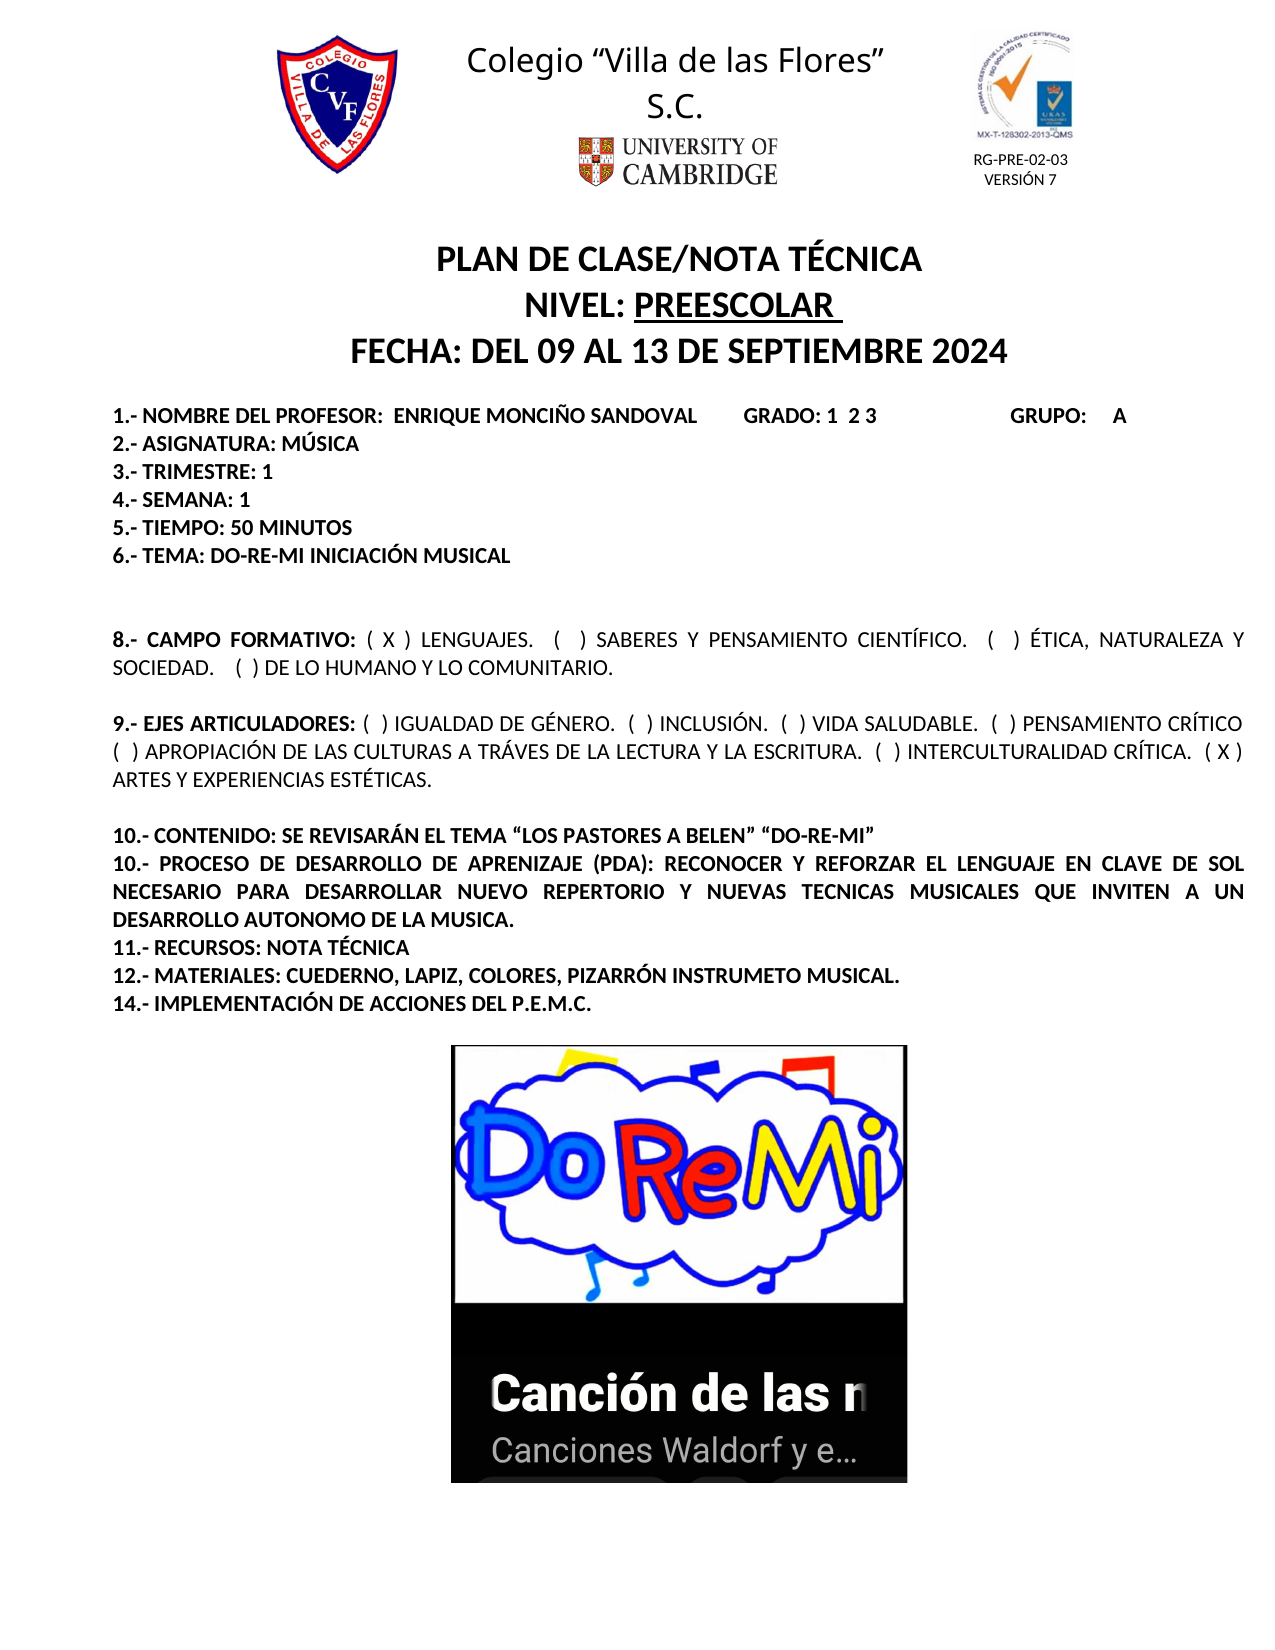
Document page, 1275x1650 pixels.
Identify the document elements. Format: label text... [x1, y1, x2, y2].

text 5.- TIEMPO: 50 MINUTOS [112, 513, 1246, 541]
picture [971, 29, 1074, 141]
text 9.- EJES ARTICULADORES: ( ) IGUALDAD DE GÉNERO. ( ) INCLUSIÓN. ( ) VIDA SALUDABLE. ( ) PENSAMIENTO CRÍTICO ( ) APROPIACIÓN DE LAS CULTURAS A TRÁVES DE LA LECTURA Y LA ESCRITURA. ( ) INTERCULTURALIDAD CRÍTICA. ( X ) ARTES Y EXPERIENCIAS ESTÉTICAS. [112, 709, 1246, 793]
text FECHA: DEL 09 AL 13 DE SEPTIEMBRE 2024 [112, 327, 1246, 373]
text 10.- CONTENIDO: SE REVISARÁN EL TEMA “LOS PASTORES A BELEN” “DO-RE-MI” [112, 821, 1246, 849]
text NIVEL: PREESCOLAR [112, 281, 1246, 327]
picture [451, 1045, 908, 1483]
text 6.- TEMA: DO-RE-MI INICIACIÓN MUSICAL [112, 541, 1246, 569]
text 10.- PROCESO DE DESARROLLO DE APRENIZAJE (PDA): RECONOCER Y REFORZAR EL LENGUAJE EN CLAVE DE SOL NECESARIO PARA DESARROLLAR NUEVO REPERTORIO Y NUEVAS TECNICAS MUSICALES QUE INVITEN A UN DESARROLLO AUTONOMO DE LA MUSICA. [112, 849, 1246, 933]
text 4.- SEMANA: 1 [112, 485, 1246, 513]
text 14.- IMPLEMENTACIÓN DE ACCIONES DEL P.E.M.C. [112, 989, 1246, 1017]
text 1.- NOMBRE DEL PROFESOR: ENRIQUE MONCIÑO SANDOVAL GRADO: 1 2 3 GRUPO: A [112, 401, 1246, 429]
text 8.- CAMPO FORMATIVO: ( X ) LENGUAJES. ( ) SABERES Y PENSAMIENTO CIENTÍFICO. ( ) ÉTICA, NATURALEZA Y SOCIEDAD. ( ) DE LO HUMANO Y LO COMUNITARIO. [112, 625, 1246, 681]
text PLAN DE CLASE/NOTA TÉCNICA [112, 235, 1246, 281]
text 2.- ASIGNATURA: MÚSICA [112, 429, 1246, 457]
text 3.- TRIMESTRE: 1 [112, 457, 1246, 485]
text 12.- MATERIALES: CUEDERNO, LAPIZ, COLORES, PIZARRÓN INSTRUMETO MUSICAL. [112, 961, 1246, 989]
text 11.- RECURSOS: NOTA TÉCNICA [112, 933, 1246, 961]
picture [270, 31, 407, 178]
